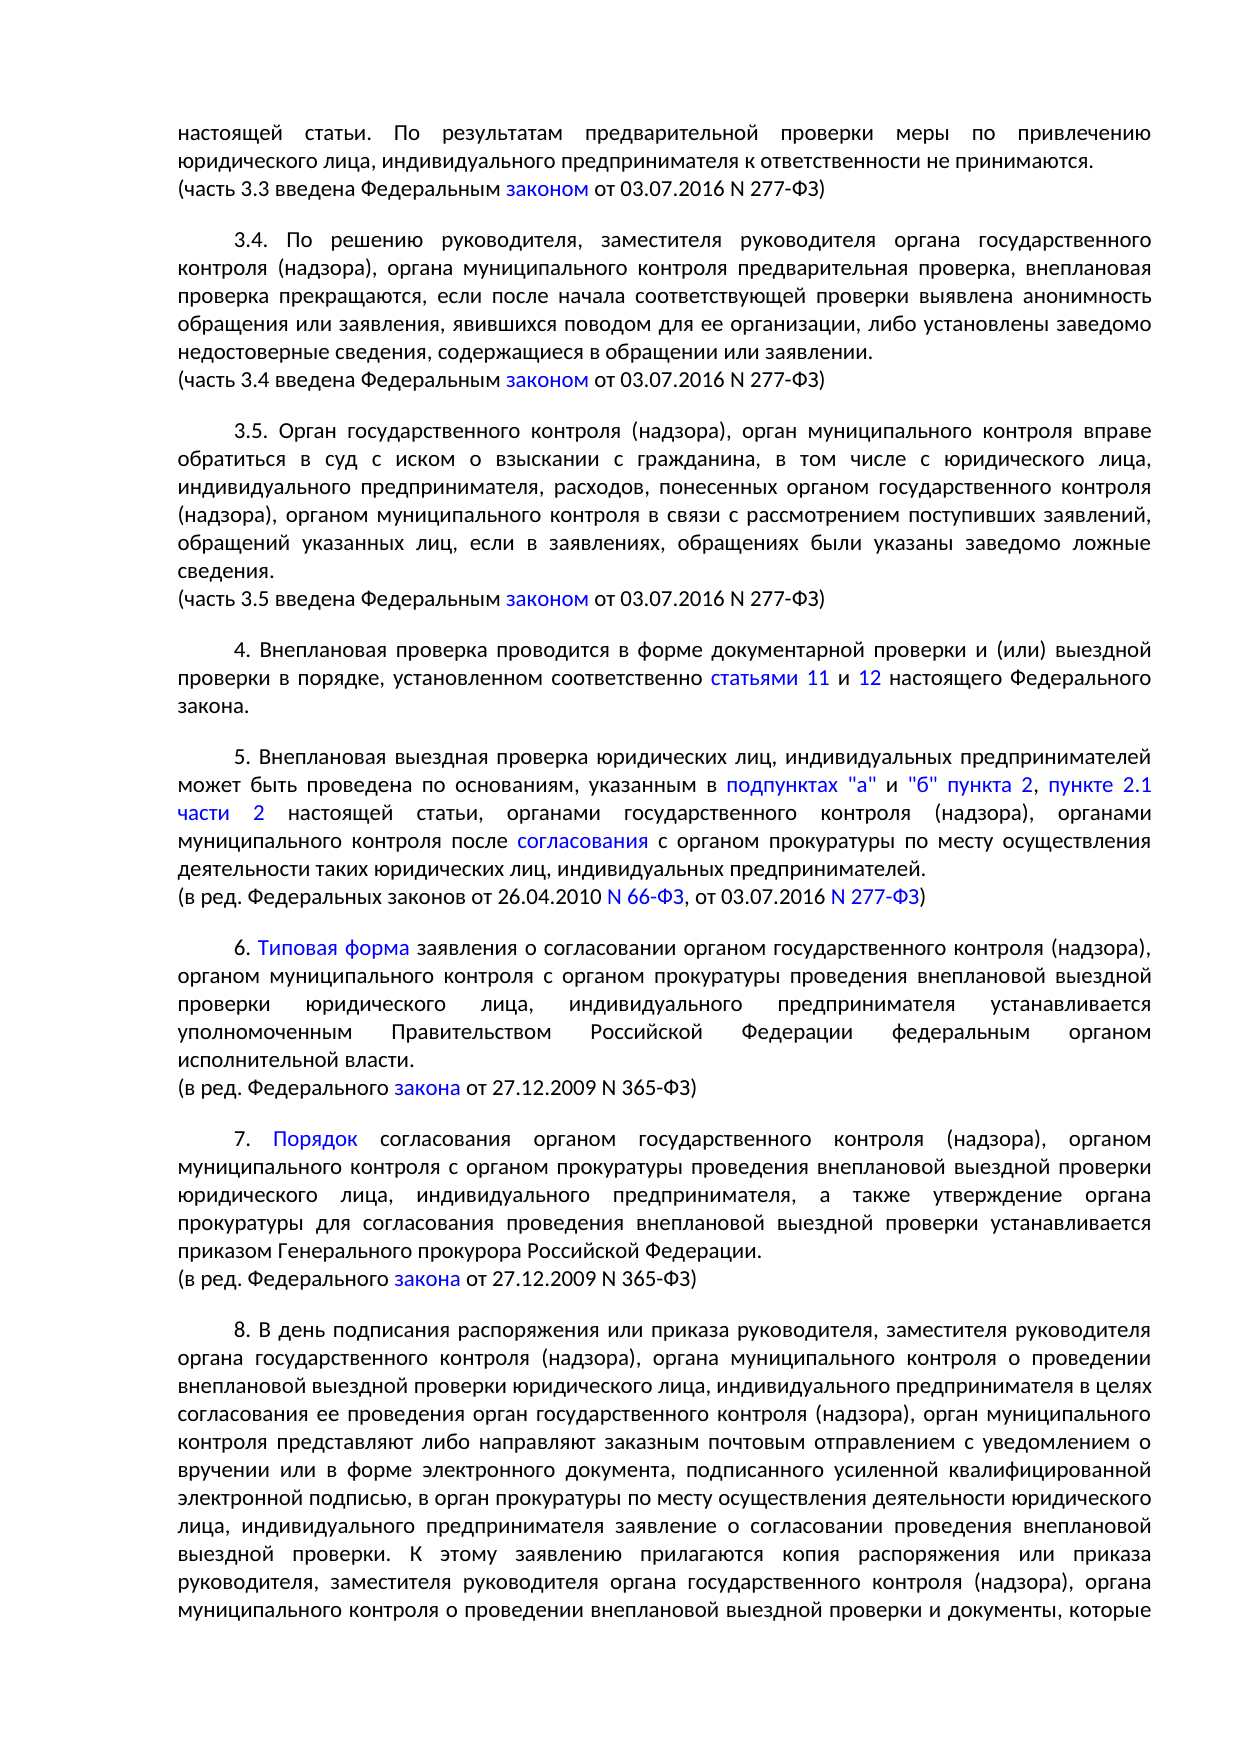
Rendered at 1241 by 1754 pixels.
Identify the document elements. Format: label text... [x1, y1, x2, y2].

text (в ред. Федерального закона от 27.12.2009 N 365-ФЗ) [177, 1073, 1152, 1101]
text 3.5. Орган государственного контроля (надзора), орган муниципального контроля вправе обратиться в суд с иском о взыскании с гражданина, в том числе с юридического лица, индивидуального предпринимателя, расходов, понесенных органом государственного контроля (надзора), органом муниципального контроля в связи с рассмотрением поступивших заявлений, обращений указанных лиц, если в заявлениях, обращениях были указаны заведомо ложные сведения. [177, 416, 1152, 584]
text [177, 1315, 1152, 1623]
text (часть 3.5 введена Федеральным законом от 03.07.2016 N 277-ФЗ) [177, 584, 1152, 612]
text 7. Порядок согласования органом государственного контроля (надзора), органом муниципального контроля с органом прокуратуры проведения внеплановой выездной проверки юридического лица, индивидуального предпринимателя, а также утверждение органа прокуратуры для согласования проведения внеплановой выездной проверки устанавливается приказом Генерального прокурора Российской Федерации. [177, 1124, 1152, 1264]
text 3.4. По решению руководителя, заместителя руководителя органа государственного контроля (надзора), органа муниципального контроля предварительная проверка, внеплановая проверка прекращаются, если после начала соответствующей проверки выявлена анонимность обращения или заявления, явившихся поводом для ее организации, либо установлены заведомо недостоверные сведения, содержащиеся в обращении или заявлении. [177, 225, 1152, 365]
text 4. Внеплановая проверка проводится в форме документарной проверки и (или) выездной проверки в порядке, установленном соответственно статьями 11 и 12 настоящего Федерального закона. [177, 635, 1152, 719]
text 6. Типовая форма заявления о согласовании органом государственного контроля (надзора), органом муниципального контроля с органом прокуратуры проведения внеплановой выездной проверки юридического лица, индивидуального предпринимателя устанавливается уполномоченным Правительством Российской Федерации федеральным органом исполнительной власти. [177, 933, 1152, 1073]
text 5. Внеплановая выездная проверка юридических лиц, индивидуальных предпринимателей может быть проведена по основаниям, указанным в подпунктах "а" и "б" пункта 2, пункте 2.1 части 2 настоящей статьи, органами государственного контроля (надзора), органами муниципального контроля после согласования с органом прокуратуры по месту осуществления деятельности таких юридических лиц, индивидуальных предпринимателей. [177, 742, 1152, 882]
text (в ред. Федеральных законов от 26.04.2010 N 66-ФЗ, от 03.07.2016 N 277-ФЗ) [177, 882, 1152, 910]
text (в ред. Федерального закона от 27.12.2009 N 365-ФЗ) [177, 1264, 1152, 1292]
text (часть 3.3 введена Федеральным законом от 03.07.2016 N 277-ФЗ) [177, 174, 1152, 202]
text (часть 3.4 введена Федеральным законом от 03.07.2016 N 277-ФЗ) [177, 365, 1152, 393]
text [177, 118, 1152, 174]
